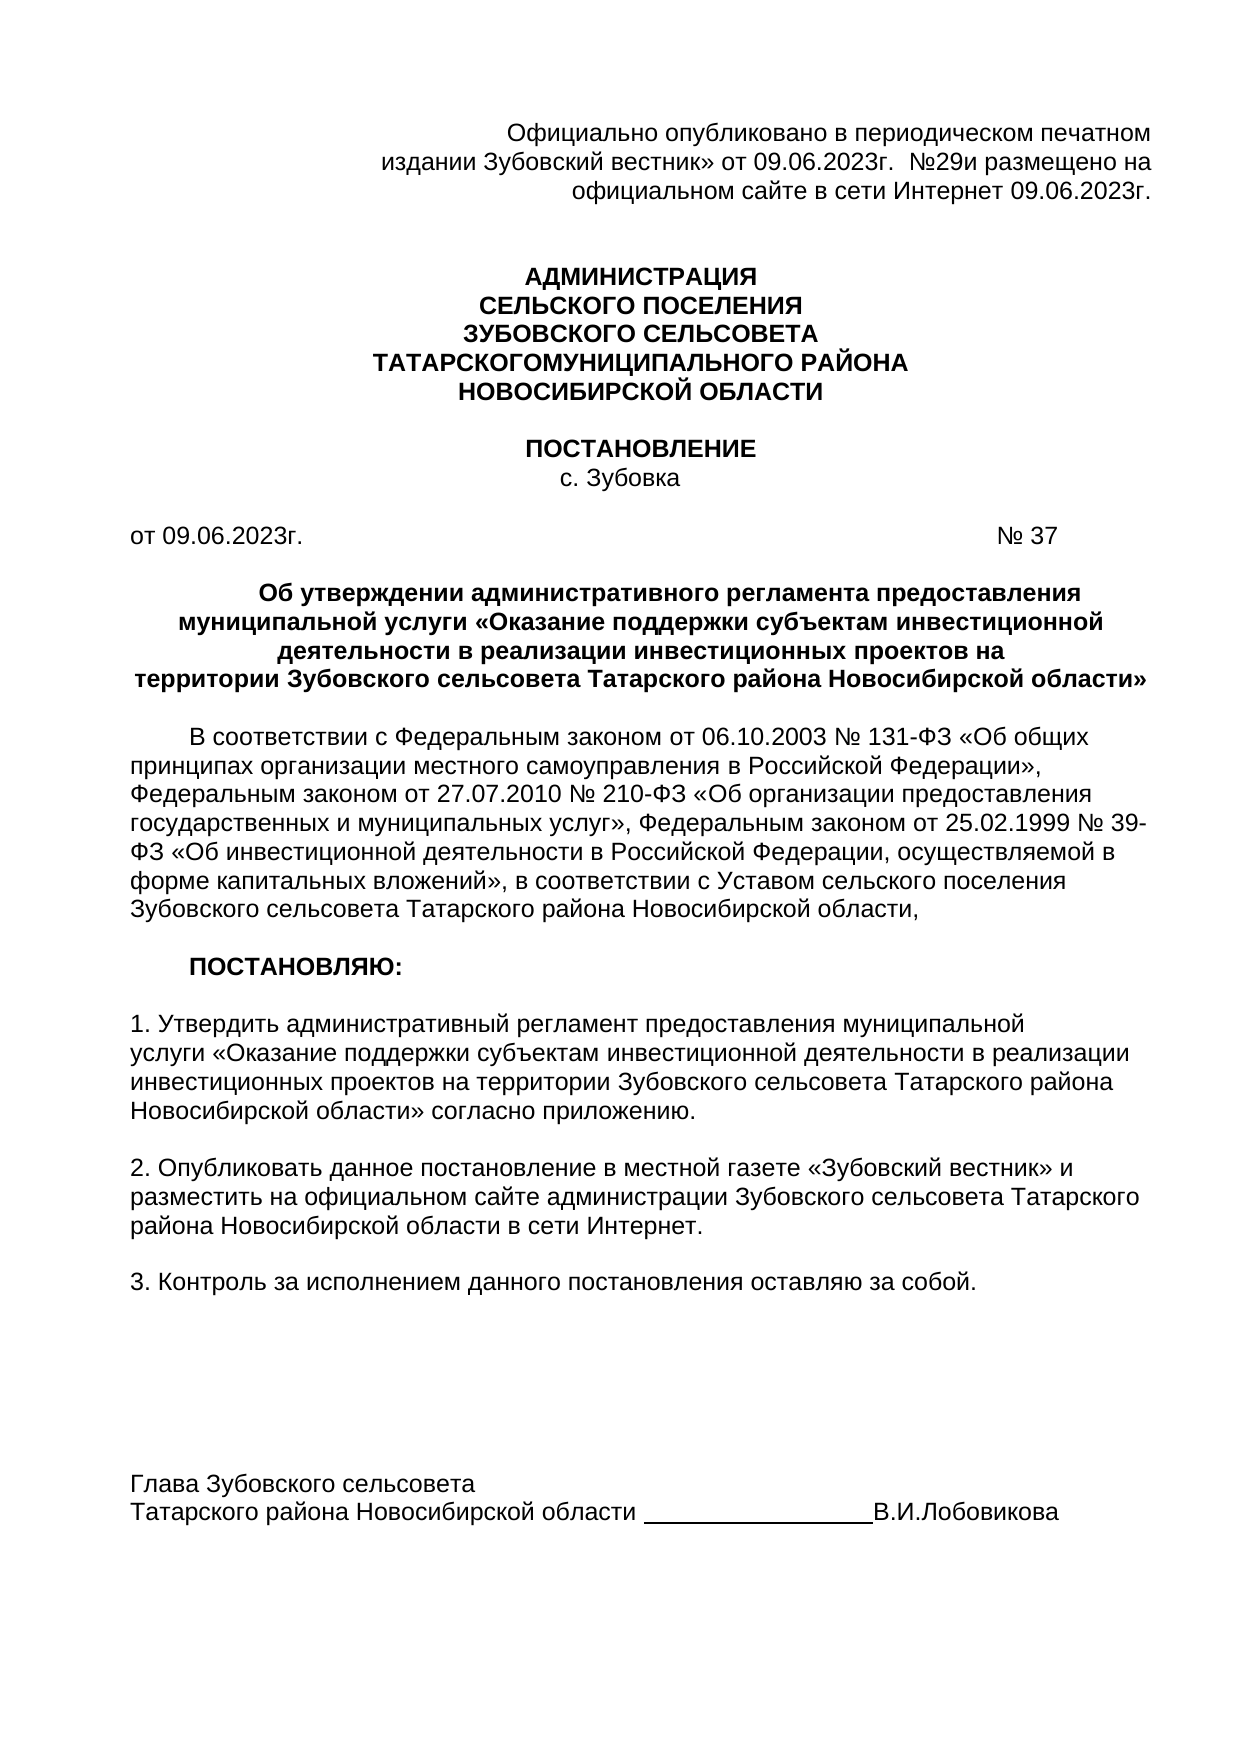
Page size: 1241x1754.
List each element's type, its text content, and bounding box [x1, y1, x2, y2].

text 2. Опубликовать данное постановление в местной газете «Зубовский вестник» и [130, 1153, 1152, 1182]
text ЗУБОВСКОГО СЕЛЬСОВЕТА [130, 319, 1152, 348]
text 3. Контроль за исполнением данного постановления оставляю за собой. [130, 1267, 1152, 1296]
text от 09.06.2023г. № 37 [130, 521, 1152, 549]
text 1. Утвердить административный регламент предоставления муниципальной услуги «Оказание поддержки субъектам инвестиционной деятельности в реализации инвестиционных проектов на территории Зубовского сельсовета Татарского района Новосибирской области» согласно приложению. [130, 1009, 1152, 1124]
text издании Зубовский вестник» от 09.06.2023г. №29и размещено на официальном сайте в сети Интернет 09.06.2023г. [130, 147, 1152, 204]
text ПОСТАНОВЛЯЮ: [130, 952, 1152, 981]
text В соответствии с Федеральным законом от 06.10.2003 № 131-ФЗ «Об общих принципах организации местного самоуправления в Российской Федерации», Федеральным законом от 27.07.2010 № 210-ФЗ «Об организации предоставления государственных и муниципальных услуг», Федеральным законом от 25.02.1999 № 39-ФЗ «Об инвестиционной деятельности в Российской Федерации, осуществляемой в форме капитальных вложений», в соответствии с Уставом сельского поселения Зубовского сельсовета Татарского района Новосибирской области, [130, 722, 1152, 923]
text ТАТАРСКОГОМУНИЦИПАЛЬНОГО РАЙОНА [130, 348, 1152, 377]
text Татарского района Новосибирской области В.И.Лобовикова [130, 1497, 1152, 1526]
text АДМИНИСТРАЦИЯ [130, 262, 1152, 291]
text ПОСТАНОВЛЕНИЕ [130, 434, 1152, 463]
text Глава Зубовского сельсовета [130, 1469, 1152, 1497]
text Официально опубликовано в периодическом печатном [130, 118, 1152, 147]
text СЕЛЬСКОГО ПОСЕЛЕНИЯ [130, 291, 1152, 319]
text Об утверждении административного регламента предоставления муниципальной услуги «Оказание поддержки субъектам инвестиционной деятельности в реализации инвестиционных проектов на территории Зубовского сельсовета Татарского района Новосибирской области» [130, 578, 1152, 693]
text НОВОСИБИРСКОЙ ОБЛАСТИ [130, 377, 1152, 406]
text разместить на официальном сайте администрации Зубовского сельсовета Татарского района Новосибирской области в сети Интернет. [130, 1182, 1152, 1239]
text с. Зубовка [130, 463, 1152, 492]
